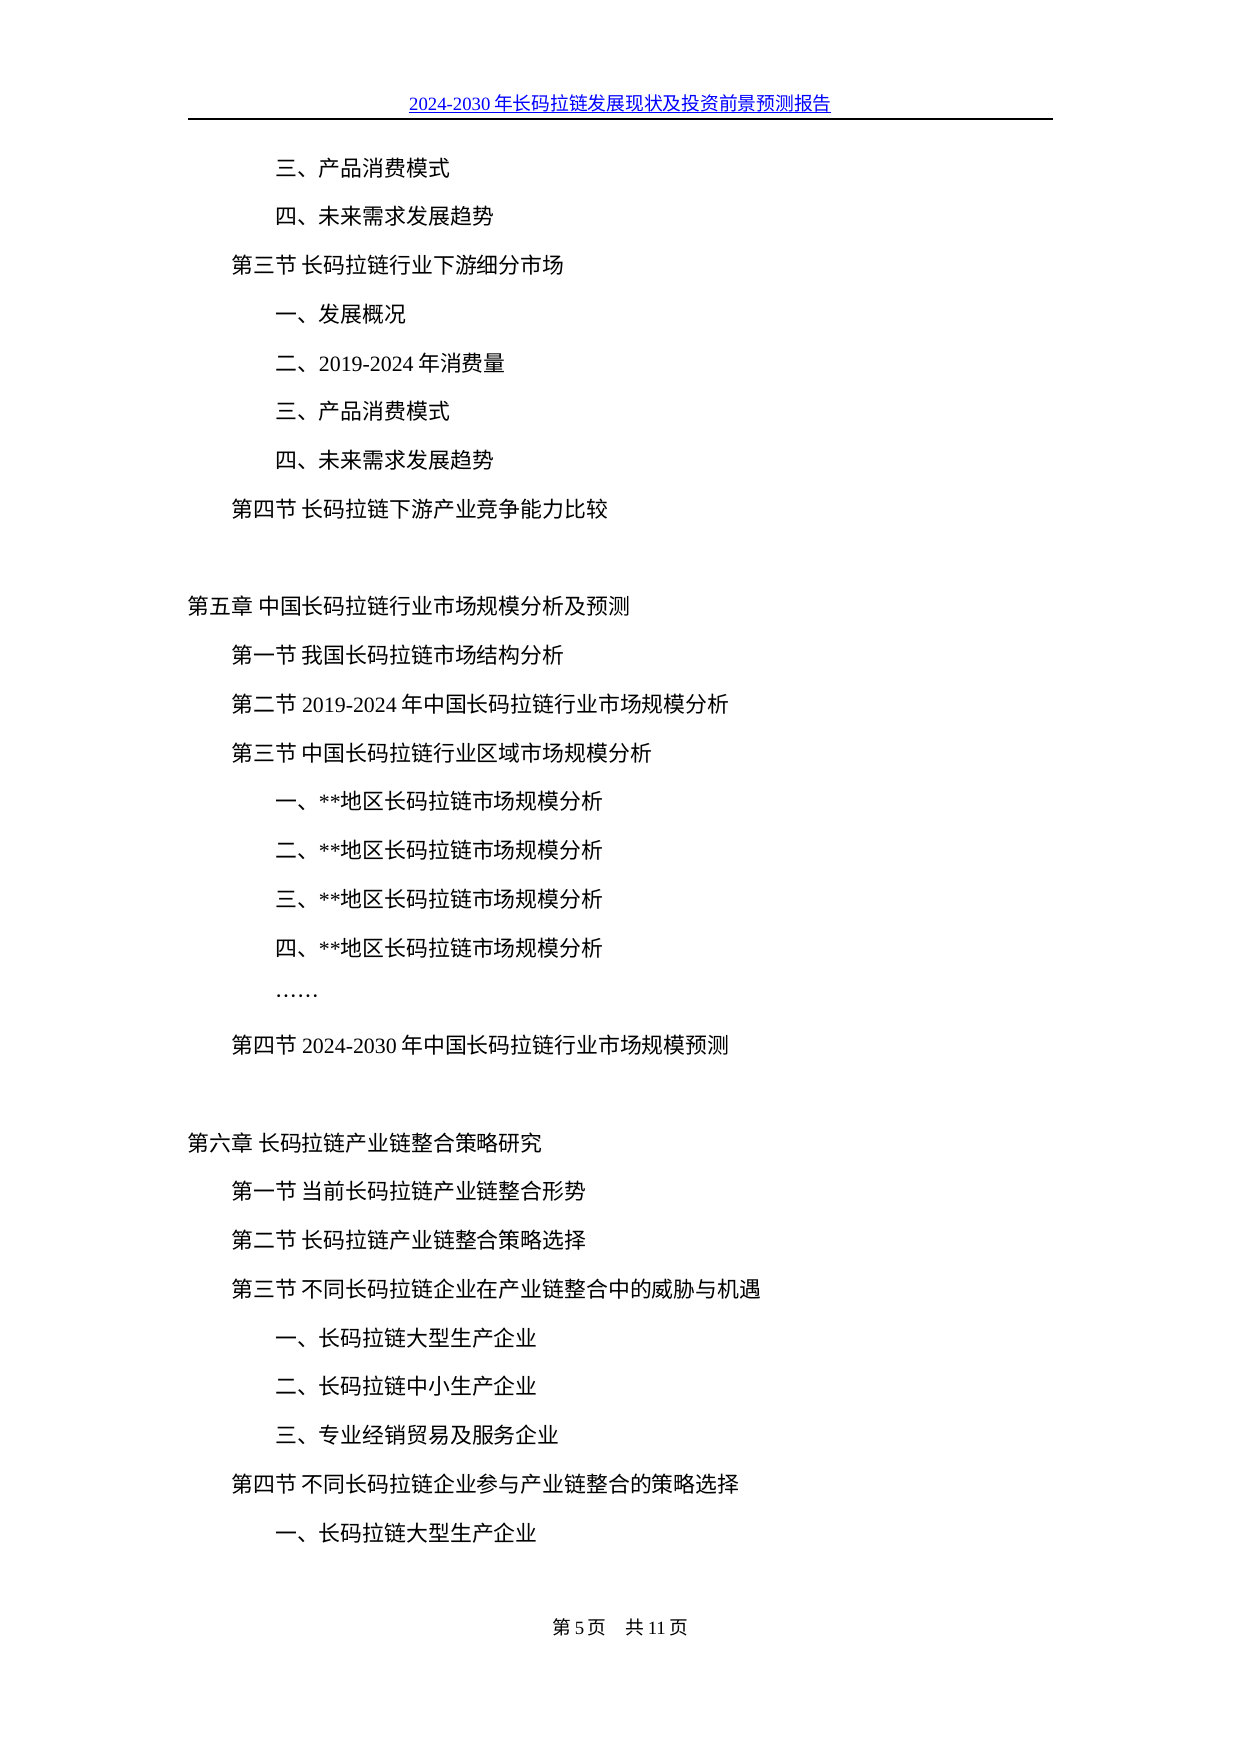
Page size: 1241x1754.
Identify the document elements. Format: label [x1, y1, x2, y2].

text [187, 150, 1053, 1548]
